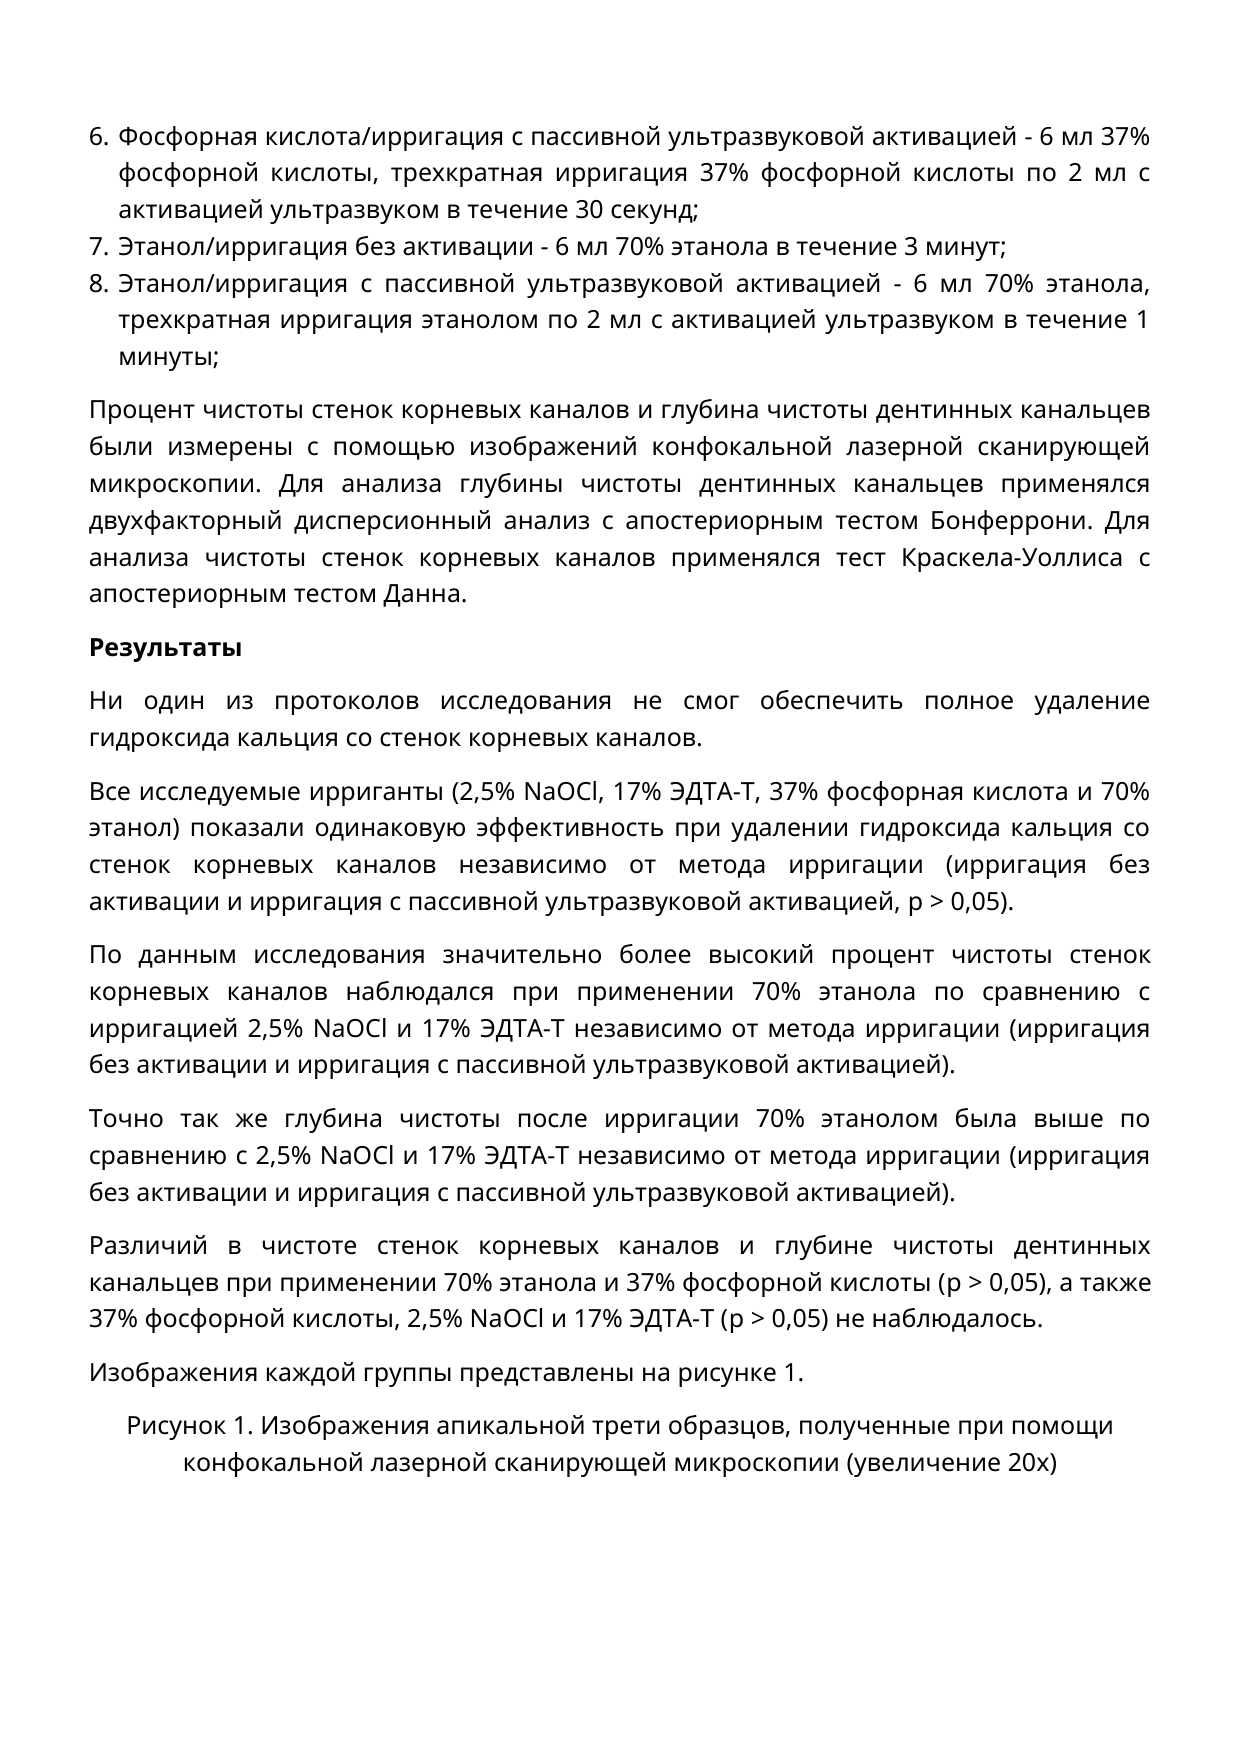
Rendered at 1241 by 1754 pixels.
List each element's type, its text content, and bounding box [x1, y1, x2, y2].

list Этанол/ирригация без активации - 6 мл 70% этанола в течение 3 минут; [88, 228, 1152, 262]
text По данным исследования значительно более высокий процент чистоты стенок корневых каналов наблюдался при применении 70% этанола по сравнению с ирригацией 2,5% NaOCl и 17% ЭДТА-Т независимо от метода ирригации (ирригация без активации и ирригация с пассивной ультразвуковой активацией). [88, 937, 1152, 1081]
text Различий в чистоте стенок корневых каналов и глубине чистоты дентинных канальцев при применении 70% этанола и 37% фосфорной кислоты (p > 0,05), а также 37% фосфорной кислоты, 2,5% NaOCl и 17% ЭДТА-T (p > 0,05) не наблюдалось. [88, 1228, 1152, 1335]
list Этанол/ирригация с пассивной ультразвуковой активацией - 6 мл 70% этанола, трехкратная ирригация этанолом по 2 мл с активацией ультразвуком в течение 1 минуты; [88, 265, 1152, 373]
text Рисунок 1. Изображения апикальной трети образцов, полученные при помощи конфокальной лазерной сканирующей микроскопии (увеличение 20x) [88, 1408, 1152, 1479]
text Точно так же глубина чистоты после ирригации 70% этанолом была выше по сравнению с 2,5% NaOCl и 17% ЭДТА-T независимо от метода ирригации (ирригация без активации и ирригация с пассивной ультразвуковой активацией). [88, 1101, 1152, 1208]
text Все исследуемые ирриганты (2,5% NaOCl, 17% ЭДТА-T, 37% фосфорная кислота и 70% этанол) показали одинаковую эффективность при удалении гидроксида кальция со стенок корневых каналов независимо от метода ирригации (ирригация без активации и ирригация с пассивной ультразвуковой активацией, p > 0,05). [88, 773, 1152, 917]
text Ни один из протоколов исследования не смог обеспечить полное удаление гидроксида кальция со стенок корневых каналов. [88, 683, 1152, 754]
text Процент чистоты стенок корневых каналов и глубина чистоты дентинных канальцев были измерены с помощью изображений конфокальной лазерной сканирующей микроскопии. Для анализа глубины чистоты дентинных канальцев применялся двухфакторный дисперсионный анализ с апостериорным тестом Бонферрони. Для анализа чистоты стенок корневых каналов применялся тест Краскела-Уоллиса с апостериорным тестом Данна. [88, 392, 1152, 610]
text Изображения каждой группы представлены на рисунке 1. [88, 1354, 1152, 1389]
text Результаты [88, 629, 1152, 663]
list Фосфорная кислота/ирригация с пассивной ультразвуковой активацией - 6 мл 37% фосфорной кислоты, трехкратная ирригация 37% фосфорной кислоты по 2 мл с активацией ультразвуком в течение 30 секунд; [88, 118, 1152, 226]
